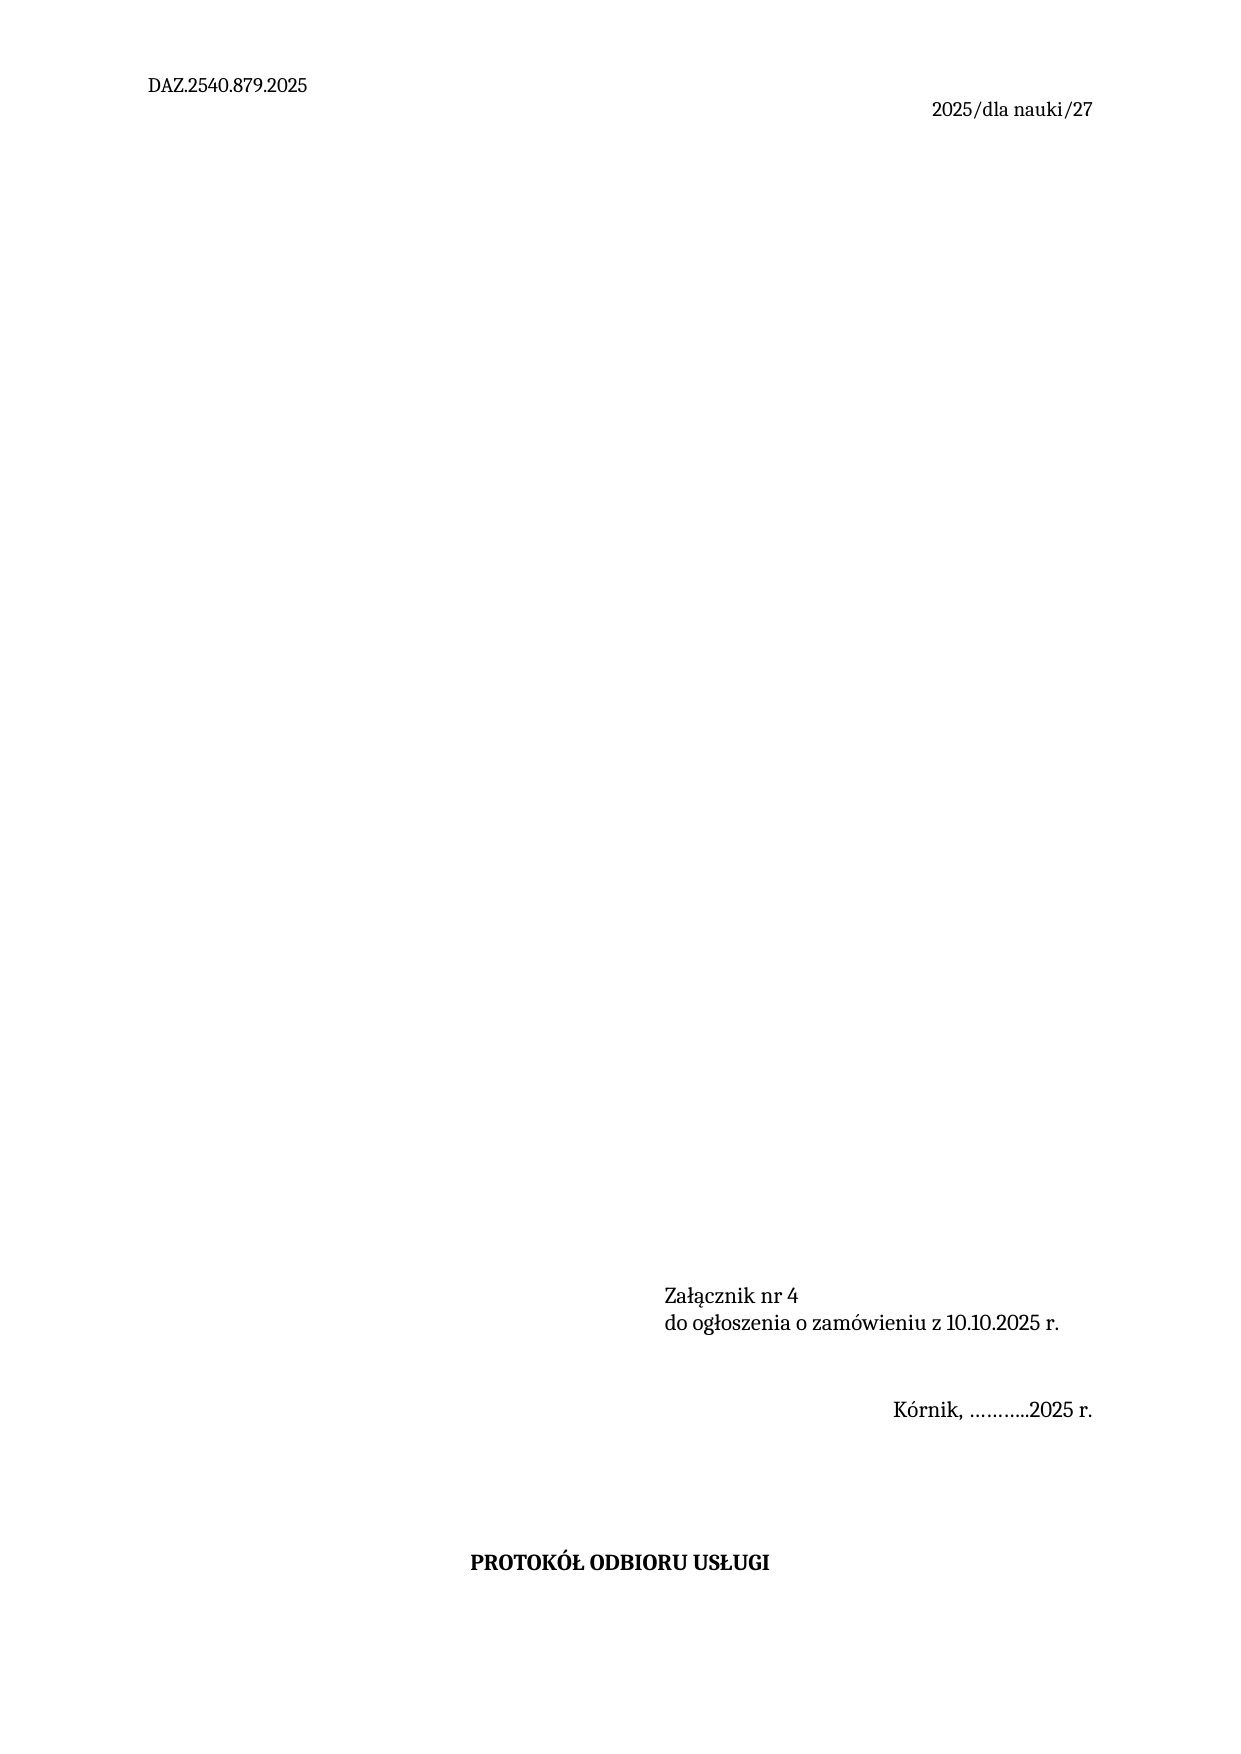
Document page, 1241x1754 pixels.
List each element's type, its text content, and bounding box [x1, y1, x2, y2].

text Kórnik, ………..2025 r. [148, 1397, 1093, 1423]
text do ogłoszenia o zamówieniu z 10.10.2025 r. [148, 1309, 1093, 1336]
text Załącznik nr 4 [148, 1283, 1093, 1309]
text PROTOKÓŁ ODBIORU USŁUGI [148, 1549, 1093, 1576]
